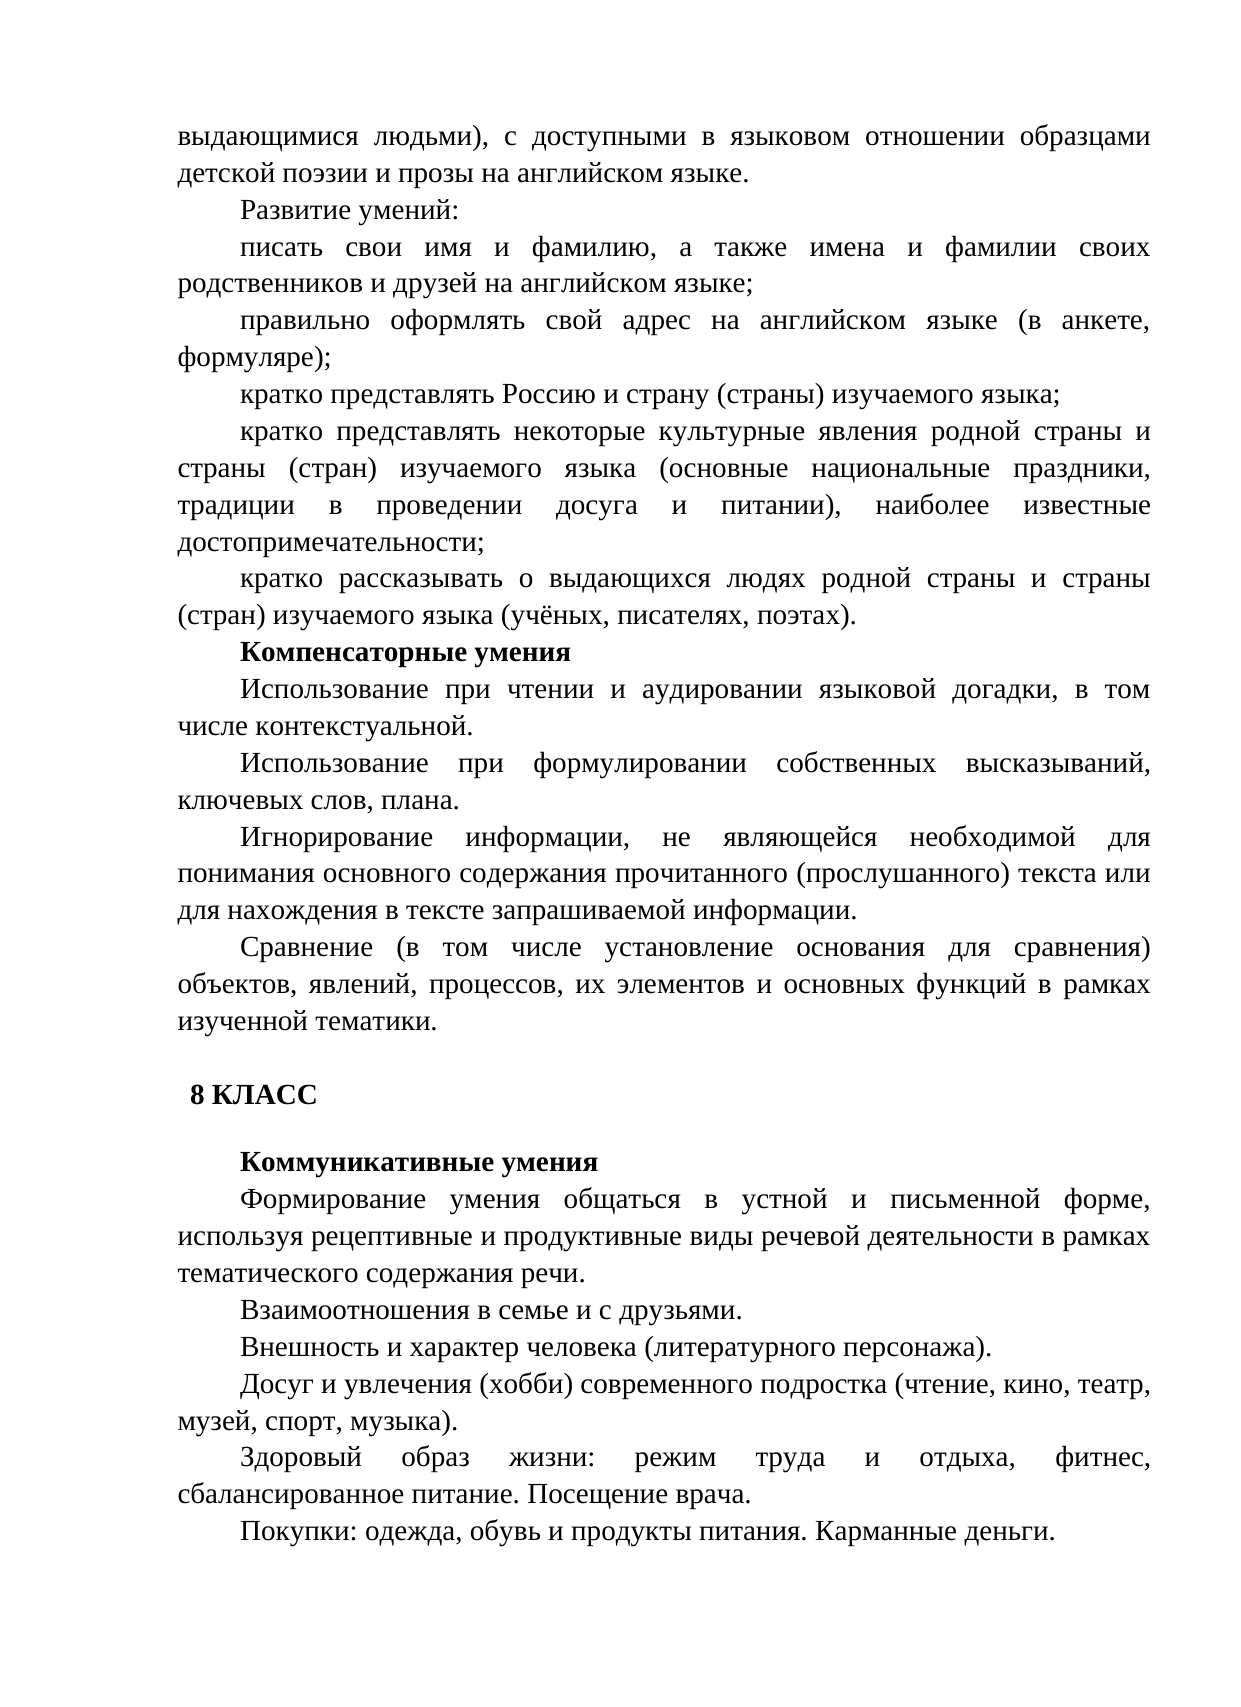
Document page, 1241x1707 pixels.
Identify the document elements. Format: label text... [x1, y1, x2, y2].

text Коммуникативные умения [177, 1144, 1152, 1178]
text 8 КЛАСС [190, 1077, 1152, 1110]
text кратко представлять Россию и страну (страны) изучаемого языка; [177, 376, 1152, 410]
text Игнорирование информации, не являющейся необходимой для понимания основного содержания прочитанного (прослушанного) текста или для нахождения в тексте запрашиваемой информации. [177, 819, 1152, 926]
text Развитие умений: [177, 192, 1152, 225]
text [177, 118, 1152, 188]
text правильно оформлять свой адрес на английском языке (в анкете, формуляре); [177, 302, 1152, 373]
text Формирование умения общаться в устной и письменной форме, используя рецептивные и продуктивные виды речевой деятельности в рамках тематического содержания речи. [177, 1181, 1152, 1289]
text Использование при формулировании собственных высказываний, ключевых слов, плана. [177, 745, 1152, 815]
text Сравнение (в том числе установление основания для сравнения) объектов, явлений, процессов, их элементов и основных функций в рамках изученной тематики. [177, 929, 1152, 1037]
text писать свои имя и фамилию, а также имена и фамилии своих родственников и друзей на английском языке; [177, 229, 1152, 299]
text Досуг и увлечения (хобби) современного подростка (чтение, кино, театр, музей, спорт, музыка). [177, 1366, 1152, 1436]
text Покупки: одежда, обувь и продукты питания. Карманные деньги. [177, 1513, 1152, 1547]
text Взаимоотношения в семье и с друзьями. [177, 1292, 1152, 1326]
text Здоровый образ жизни: режим труда и отдыха, фитнес, сбалансированное питание. Посещение врача. [177, 1439, 1152, 1510]
text Внешность и характер человека (литературного персонажа). [177, 1329, 1152, 1362]
text кратко представлять некоторые культурные явления родной страны и страны (стран) изучаемого языка (основные национальные праздники, традиции в проведении досуга и питании), наиболее известные достопримечательности; [177, 413, 1152, 557]
text Компенсаторные умения [177, 634, 1152, 668]
text Использование при чтении и аудировании языковой догадки, в том числе контекстуальной. [177, 671, 1152, 742]
text кратко рассказывать о выдающихся людях родной страны и страны (стран) изучаемого языка (учёных, писателях, поэтах). [177, 561, 1152, 631]
